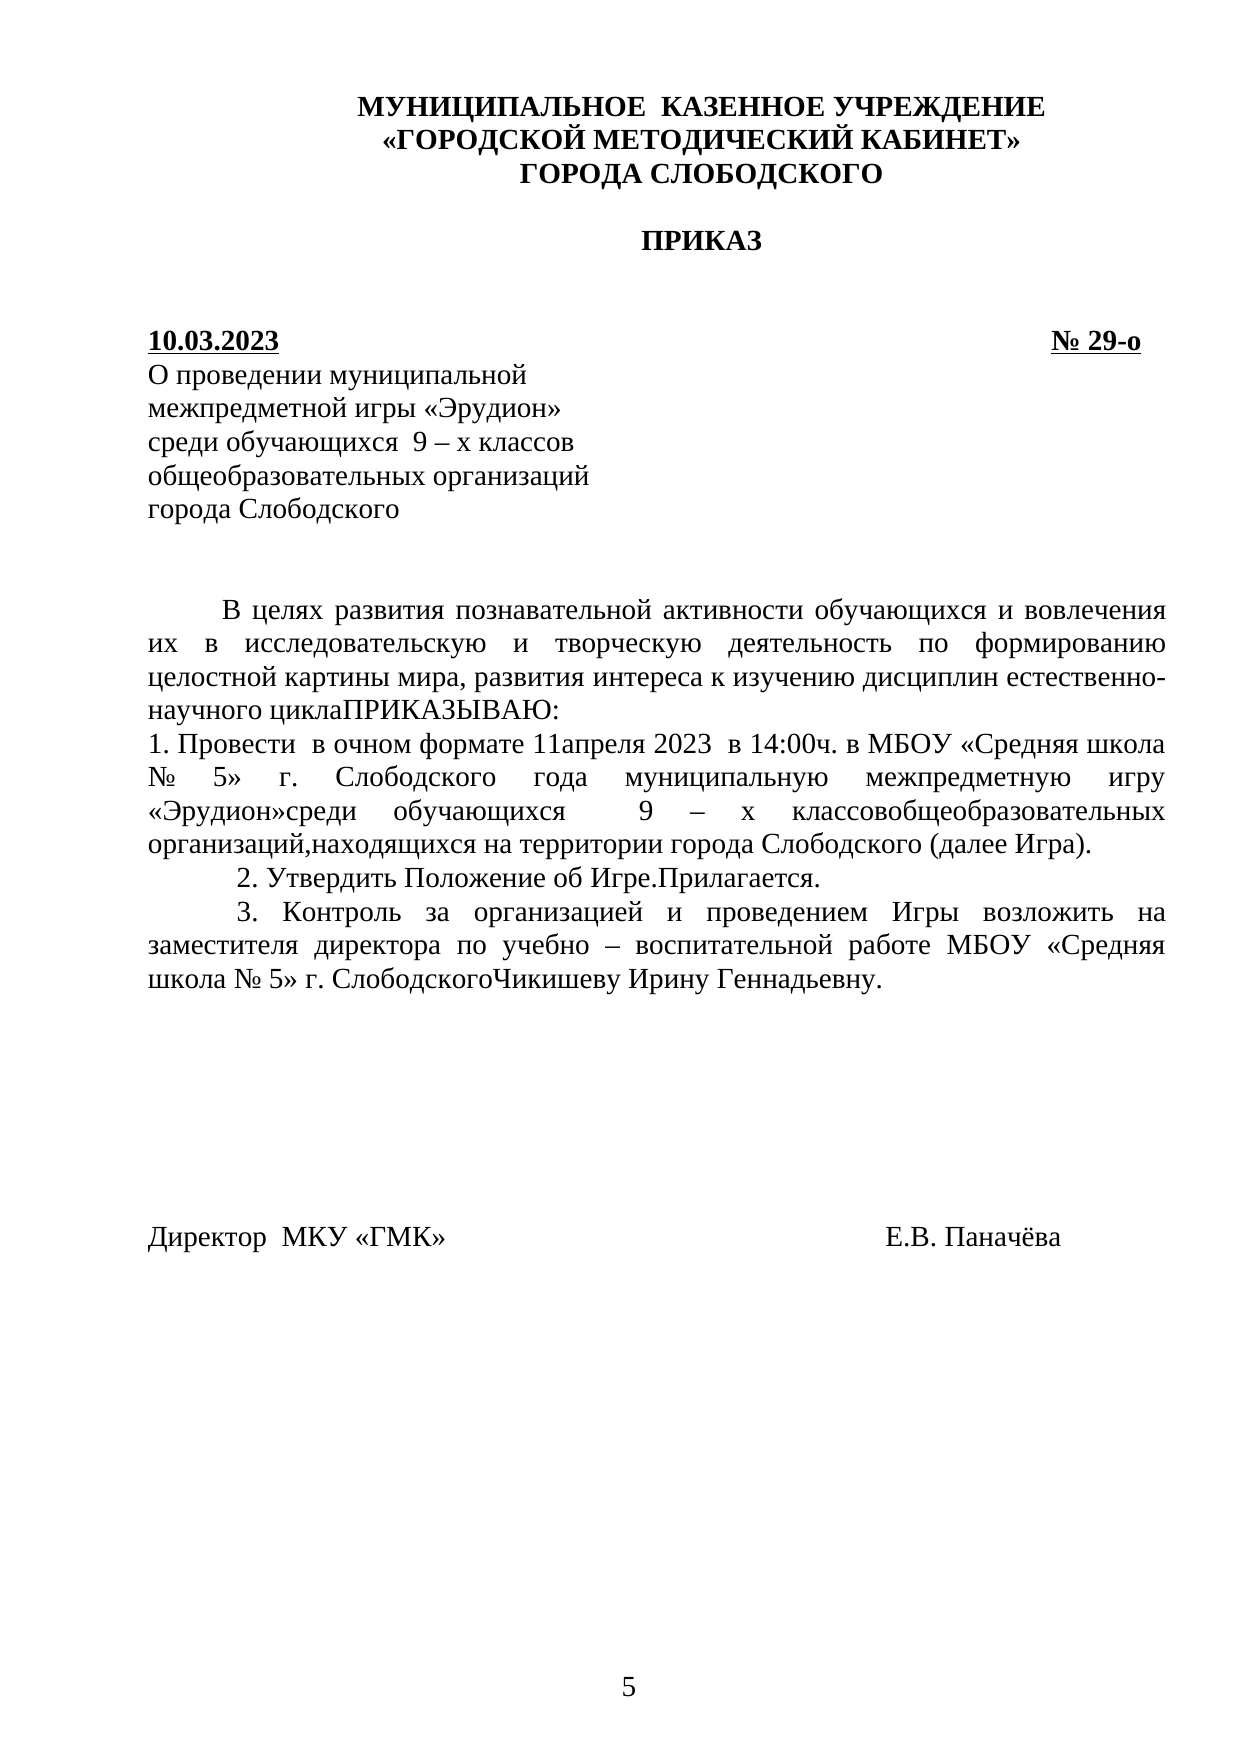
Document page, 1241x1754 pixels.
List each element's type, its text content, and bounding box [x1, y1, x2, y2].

text 1. Провести в очном формате 11апреля 2023 в 14:00ч. в МБОУ «Средняя школа № 5» г. Слободского года муниципальную межпредметную игру «Эрудион»среди обучающихся 9 – х классовобщеобразовательных организаций,находящихся на территории города Слободского (далее Игра). [148, 726, 1167, 860]
text ГОРОДА СЛОБОДСКОГО [148, 156, 1167, 189]
text Директор МКУ «ГМК» Е.В. Паначёва [148, 1219, 1167, 1253]
text В целях развития познавательной активности обучающихся и вовлечения их в исследовательскую и творческую деятельность по формированию целостной картины мира, развития интереса к изучению дисциплин естественно-научного циклаПРИКАЗЫВАЮ: [148, 592, 1167, 726]
text 2. Утвердить Положение об Игре.Прилагается. [148, 860, 1167, 894]
text МУНИЦИПАЛЬНОЕ КАЗЕННОЕ УЧРЕЖДЕНИЕ [148, 89, 1167, 122]
text общеобразовательных организаций [148, 458, 1167, 491]
text города Слободского [148, 491, 1167, 525]
text 10.03.2023 № 29-о [148, 323, 1167, 357]
text ПРИКАЗ [148, 223, 1167, 256]
text межпредметной игры «Эрудион» [148, 391, 1167, 424]
text среди обучающихся 9 – х классов [148, 424, 1167, 458]
text «ГОРОДСКОЙ МЕТОДИЧЕСКИЙ КАБИНЕТ» [148, 122, 1167, 156]
text 3. Контроль за организацией и проведением Игры возложить на заместителя директора по учебно – воспитательной работе МБОУ «Средняя школа № 5» г. СлободскогоЧикишеву Ирину Геннадьевну. [148, 894, 1167, 994]
text О проведении муниципальной [148, 357, 1167, 391]
